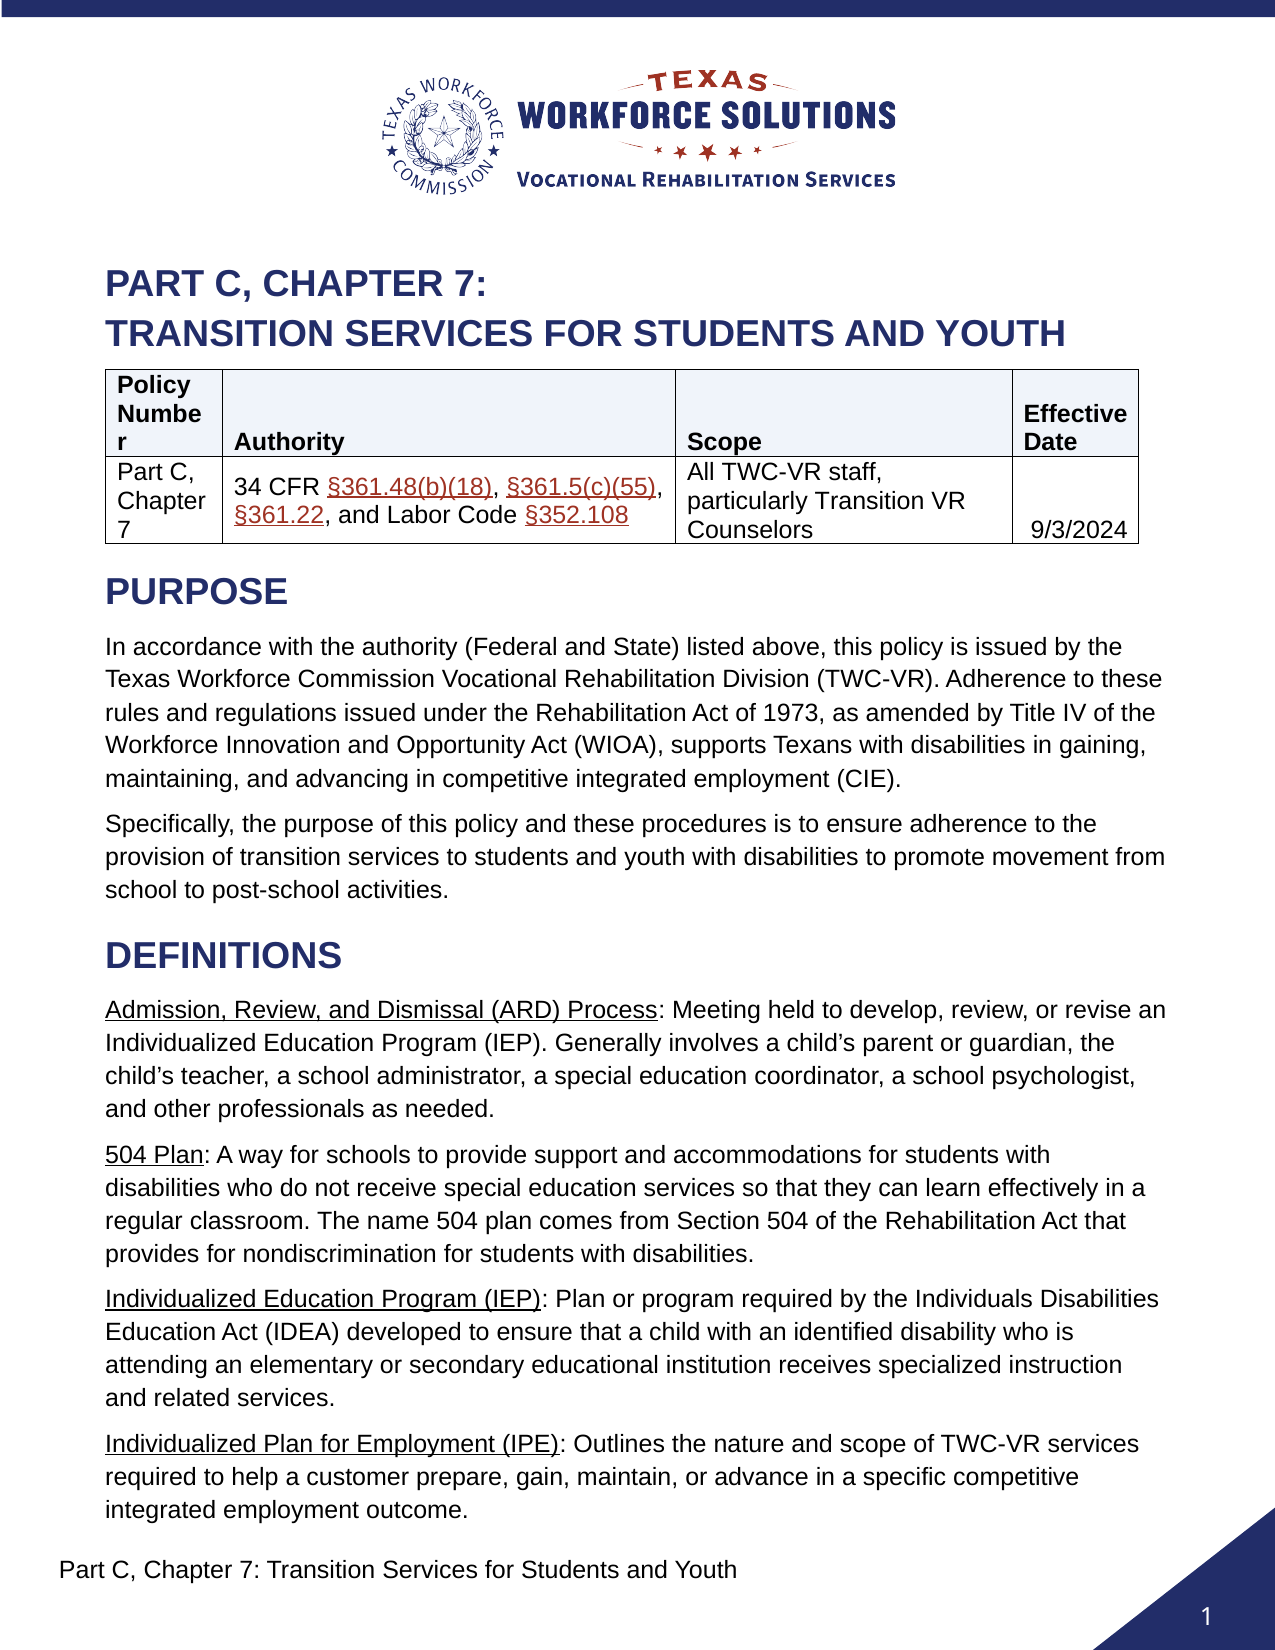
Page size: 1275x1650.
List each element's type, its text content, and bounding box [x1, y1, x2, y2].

table_cell 9/3/2024 [1013, 457, 1138, 543]
text In accordance with the authority (Federal and State) listed above, this policy is issued by the Texas Workforce Commission Vocational Rehabilitation Division (TWC-VR). Adherence to these rules and regulations issued under the Rehabilitation Act of 1973, as amended by Title IV of the Workforce Innovation and Opportunity Act (WIOA), supports Texans with disabilities in gaining, maintaining, and advancing in competitive integrated employment (CIE). [105, 631, 1170, 792]
text Admission, Review, and Dismissal (ARD) Process: Meeting held to develop, review, or revise an Individualized Education Program (IEP). Generally involves a child’s parent or guardian, the child’s teacher, a school administrator, a special education coordinator, a school psychologist, and other professionals as needed. [105, 995, 1170, 1123]
table_header Effective Date [1013, 370, 1138, 456]
text 504 Plan: A way for schools to provide support and accommodations for students with disabilities who do not receive special education services so that they can learn effectively in a regular classroom. The name 504 plan comes from Section 504 of the Rehabilitation Act that provides for nondiscrimination for students with disabilities. [105, 1140, 1170, 1268]
table_cell Part C, Chapter 7 [106, 457, 222, 543]
text Individualized Education Program (IEP): Plan or program required by the Individuals Disabilities Education Act (IDEA) developed to ensure that a child with an identified disability who is attending an elementary or secondary educational institution receives specialized instruction and related services. [105, 1284, 1170, 1412]
table_header Scope [676, 370, 1012, 456]
subtitle PART C, CHAPTER 7: TRANSITION SERVICES FOR STUDENTS AND YOUTH [105, 261, 1170, 354]
text Specifically, the purpose of this policy and these procedures is to ensure adherence to the provision of transition services to students and youth with disabilities to promote movement from school to post-school activities. [105, 809, 1170, 904]
table_header Policy Number [106, 370, 222, 456]
picture [382, 70, 896, 195]
subtitle PURPOSE [105, 569, 1170, 612]
table_cell All TWC-VR staff, particularly Transition VR Counselors [676, 457, 1012, 543]
table_cell 34 CFR §361.48(b)(18), §361.5(c)(55), §361.22, and Labor Code §352.108 [223, 457, 675, 543]
text Individualized Plan for Employment (IPE): Outlines the nature and scope of TWC-VR services required to help a customer prepare, gain, maintain, or advance in a specific competitive integrated employment outcome. [105, 1429, 1170, 1524]
subtitle DEFINITIONS [105, 933, 1170, 976]
table_header Authority [223, 370, 675, 456]
